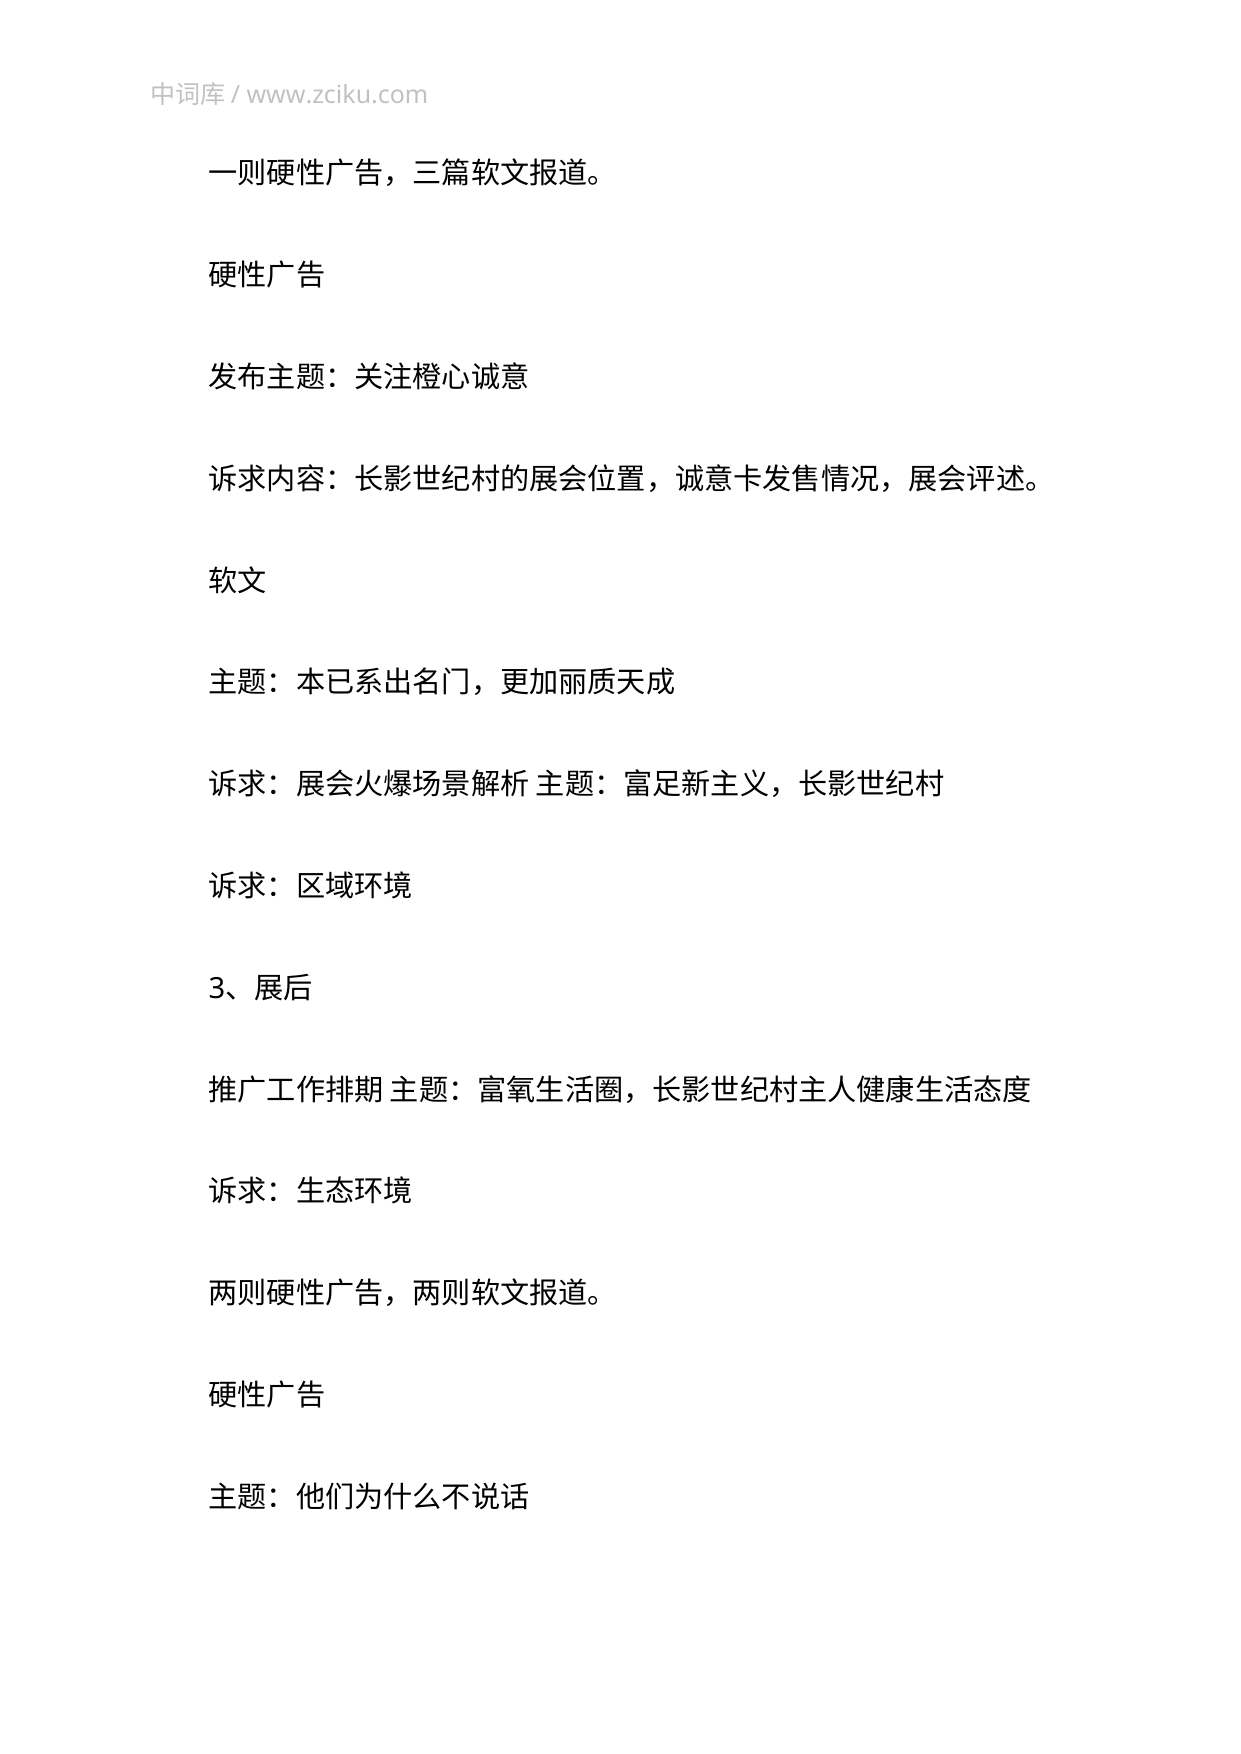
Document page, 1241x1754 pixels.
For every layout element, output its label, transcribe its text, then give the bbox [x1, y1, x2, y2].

text 主题：本已系出名门，更加丽质天成 [150, 659, 1090, 701]
text 3、展后 [150, 964, 1090, 1007]
text 硬性广告 [150, 252, 1090, 294]
text 硬性广告 [150, 1371, 1090, 1414]
text 发布主题：关注橙心诚意 [150, 353, 1090, 396]
text 推广工作排期 主题：富氧生活圈，长影世纪村主人健康生活态度 [150, 1066, 1090, 1108]
text 软文 [150, 557, 1090, 599]
text 一则硬性广告，三篇软文报道。 [150, 150, 1090, 192]
text 诉求：生态环境 [150, 1168, 1090, 1210]
text 诉求：展会火爆场景解析 主题：富足新主义，长影世纪村 [150, 761, 1090, 803]
text 诉求：区域环境 [150, 862, 1090, 905]
text 主题：他们为什么不说话 [150, 1473, 1090, 1516]
text 诉求内容：长影世纪村的展会位置，诚意卡发售情况，展会评述。 [150, 455, 1090, 498]
text 两则硬性广告，两则软文报道。 [150, 1270, 1090, 1312]
